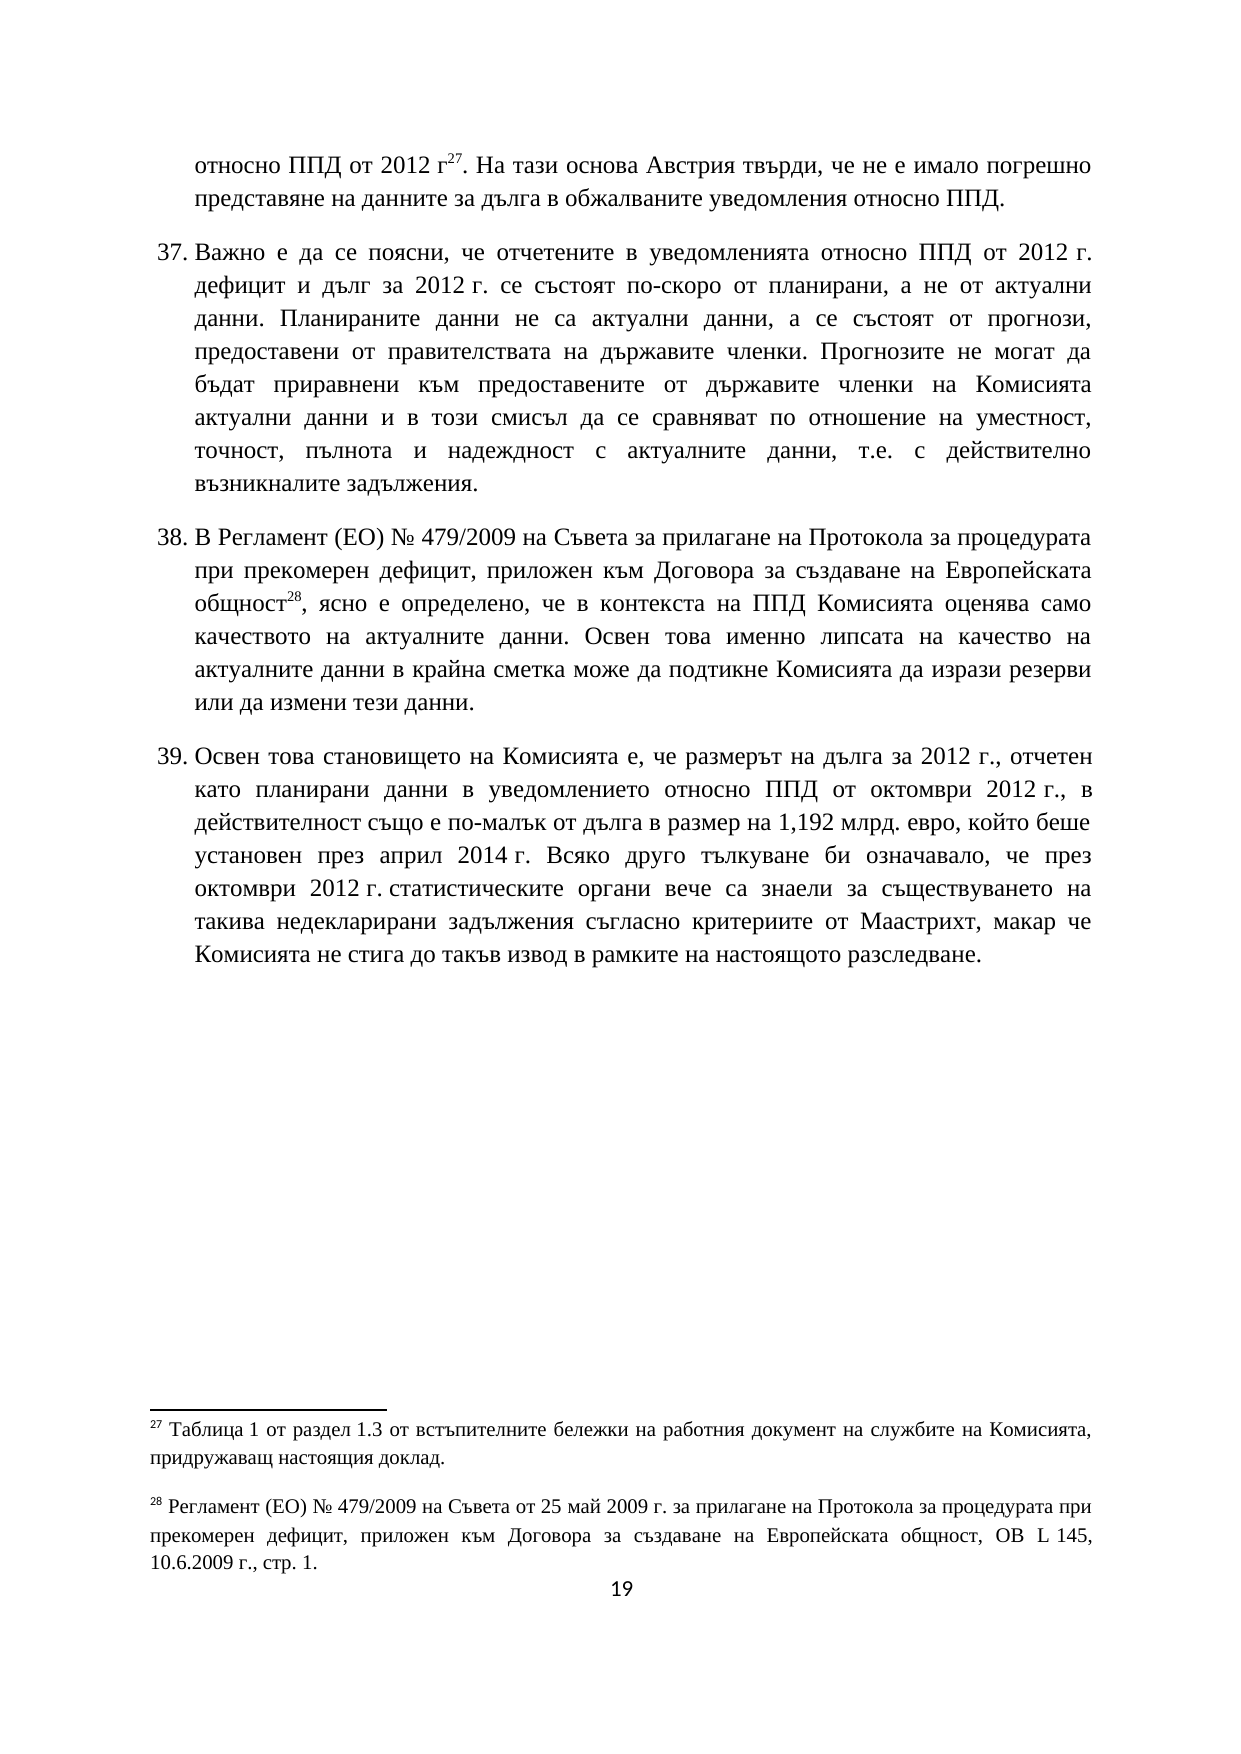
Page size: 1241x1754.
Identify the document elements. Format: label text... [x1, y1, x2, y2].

list В Регламент (ЕО) № 479/2009 на Съвета за прилагане на Протокола за процедурата при прекомерен дефицит, приложен към Договора за създаване на Европейската общност, ясно е определено, че в контекста на ППД Комисията оценява само качеството на актуалните данни. Освен това именно липсата на качество на актуалните данни в крайна сметка може да подтикне Комисията да изрази резерви или да измени тези данни. [157, 522, 1092, 716]
list Важно е да се поясни, че отчетените в уведомленията относно ППД от 2012 г. дефицит и дълг за 2012 г. се състоят по-скоро от планирани, а не от актуални данни. Планираните данни не са актуални данни, а се състоят от прогнози, предоставени от правителствата на държавите членки. Прогнозите не могат да бъдат приравнени към предоставените от държавите членки на Комисията актуални данни и в този смисъл да се сравняват по отношение на уместност, точност, пълнота и надеждност с актуалните данни, т.е. с действително възникналите задължения. [157, 237, 1092, 497]
list Освен това становището на Комисията е, че размерът на дълга за 2012 г., отчетен като планирани данни в уведомлението относно ППД от октомври 2012 г., в действителност също е по-малък от дълга в размер на 1,192 млрд. евро, който беше установен през април 2014 г. Всяко друго тълкуване би означавало, че през октомври 2012 г. статистическите органи вече са знаели за съществуването на такива недекларирани задължения съгласно критериите от Маастрихт, макар че Комисията не стига до такъв извод в рамките на настоящото разследване. [157, 741, 1092, 968]
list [157, 150, 1092, 212]
